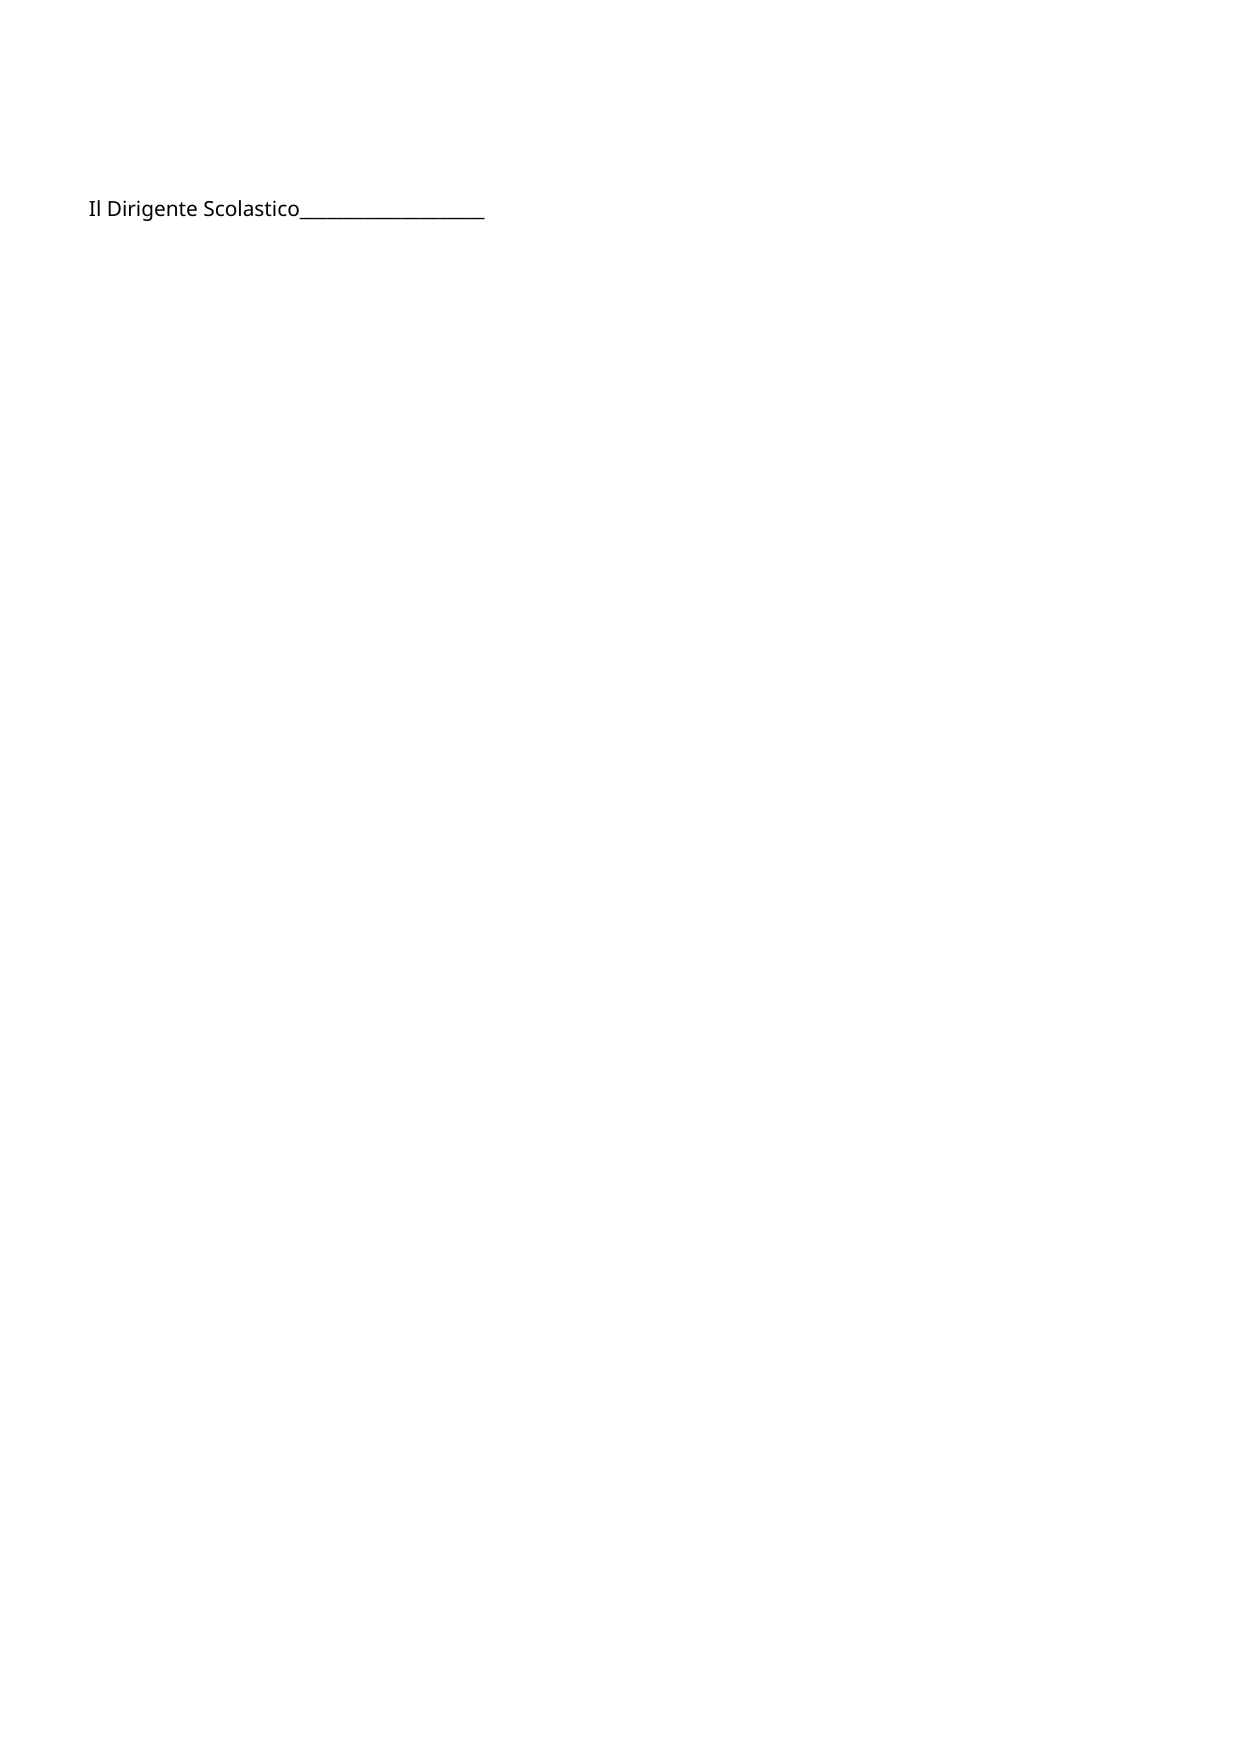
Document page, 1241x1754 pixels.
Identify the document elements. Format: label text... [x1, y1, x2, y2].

text Il Dirigente Scolastico____________________ [89, 194, 1152, 223]
